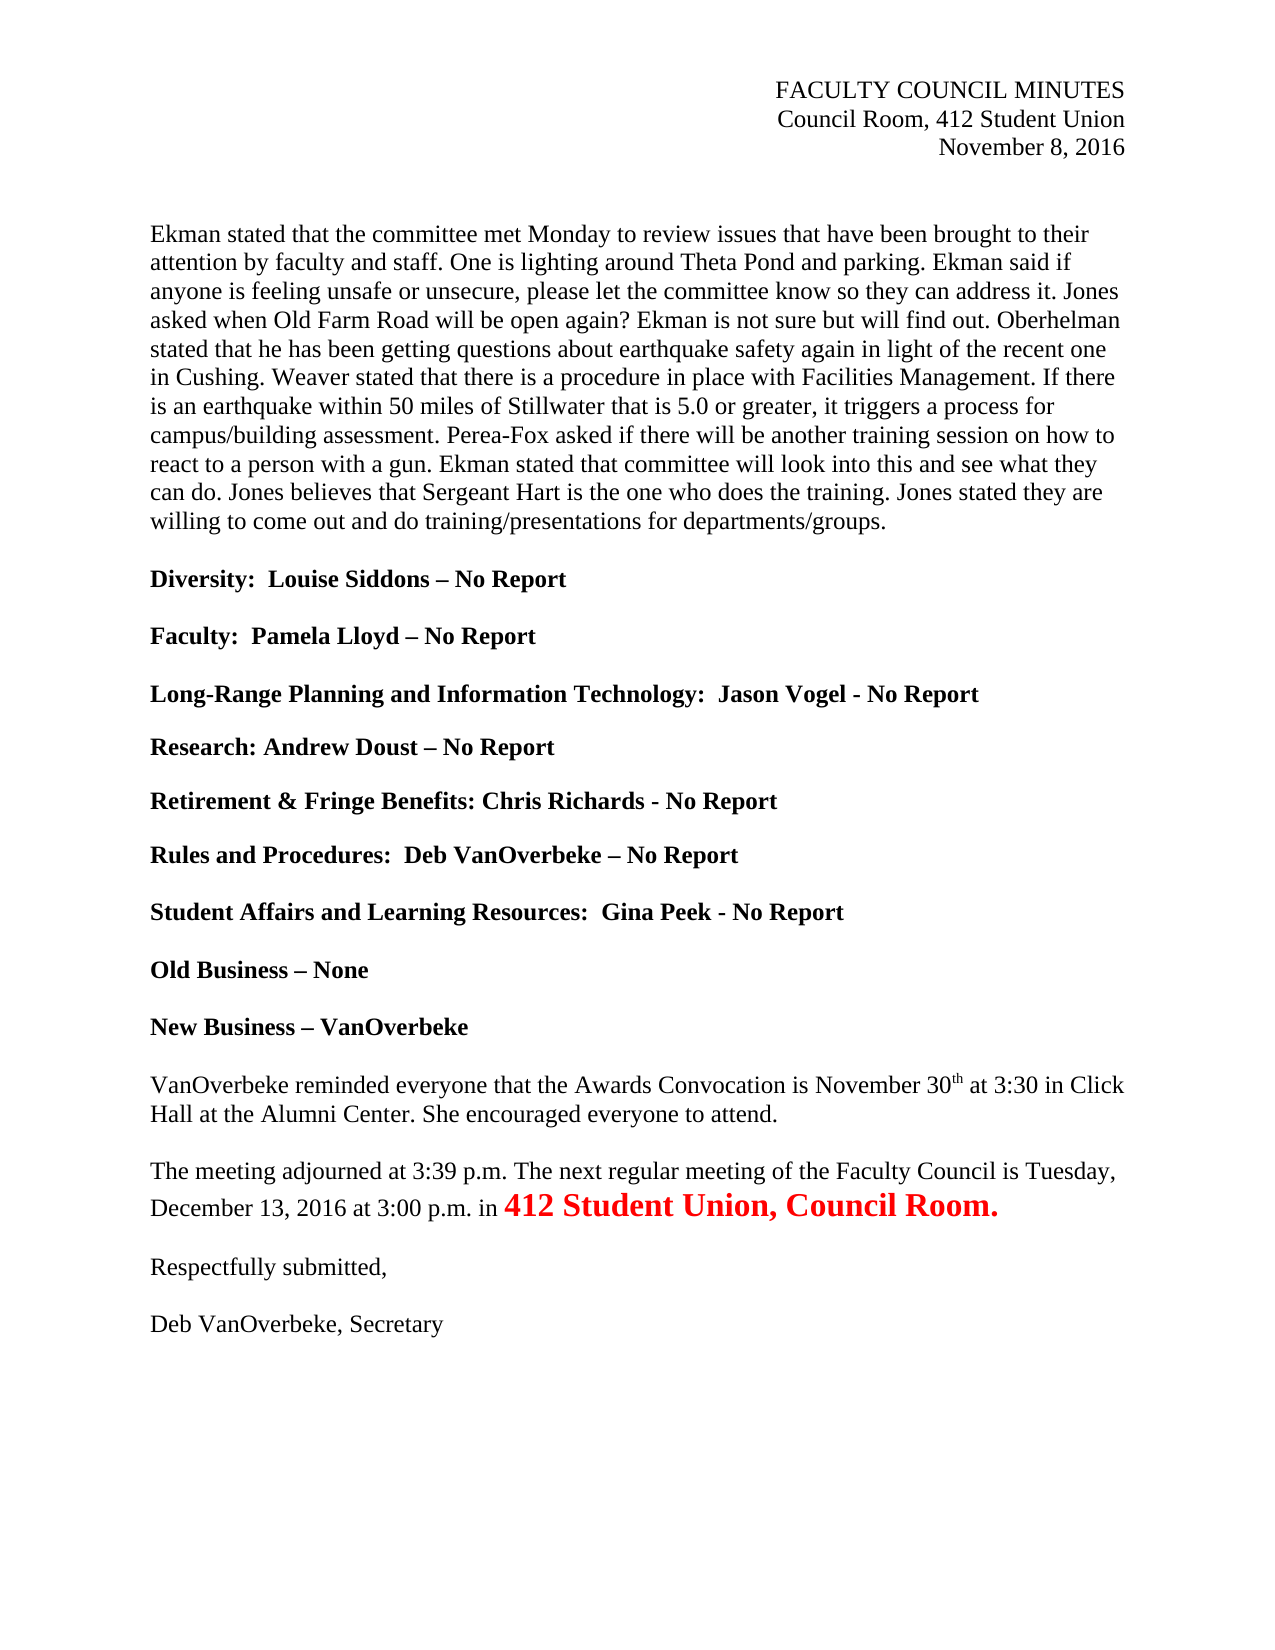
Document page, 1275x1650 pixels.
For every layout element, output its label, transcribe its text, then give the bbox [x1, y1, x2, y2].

text Student Affairs and Learning Resources: Gina Peek - No Report [150, 897, 1125, 926]
text Retirement & Fringe Benefits: Chris Richards - No Report [150, 786, 1125, 815]
text Respectfully submitted, [150, 1252, 1125, 1281]
text Long-Range Planning and Information Technology: Jason Vogel - No Report [150, 679, 1125, 707]
text Old Business – None [150, 955, 1125, 984]
text VanOverbeke reminded everyone that the Awards Convocation is November 30th at 3:30 in Click Hall at the Alumni Center. She encouraged everyone to attend. [150, 1070, 1125, 1127]
text Rules and Procedures: Deb VanOverbeke – No Report [150, 840, 1125, 869]
text Faculty: Pamela Lloyd – No Report [150, 621, 1125, 650]
text The meeting adjourned at 3:39 p.m. The next regular meeting of the Faculty Council is Tuesday, December 13, 2016 at 3:00 p.m. in 412 Student Union, Council Room. [150, 1156, 1125, 1223]
text Diversity: Louise Siddons – No Report [150, 564, 1125, 592]
text Deb VanOverbeke, Secretary [150, 1309, 1125, 1338]
text Research: Andrew Doust – No Report [150, 732, 1125, 761]
text New Business – VanOverbeke [150, 1012, 1125, 1041]
text Ekman stated that the committee met Monday to review issues that have been brought to their attention by faculty and staff. One is lighting around Theta Pond and parking. Ekman said if anyone is feeling unsafe or unsecure, please let the committee know so they can address it. Jones asked when Old Farm Road will be open again? Ekman is not sure but will find out. Oberhelman stated that he has been getting questions about earthquake safety again in light of the recent one in Cushing. Weaver stated that there is a procedure in place with Facilities Management. If there is an earthquake within 50 miles of Stillwater that is 5.0 or greater, it triggers a process for campus/building assessment. Perea-Fox asked if there will be another training session on how to react to a person with a gun. Ekman stated that committee will look into this and see what they can do. Jones believes that Sergeant Hart is the one who does the training. Jones stated they are willing to come out and do training/presentations for departments/groups. [150, 219, 1125, 535]
